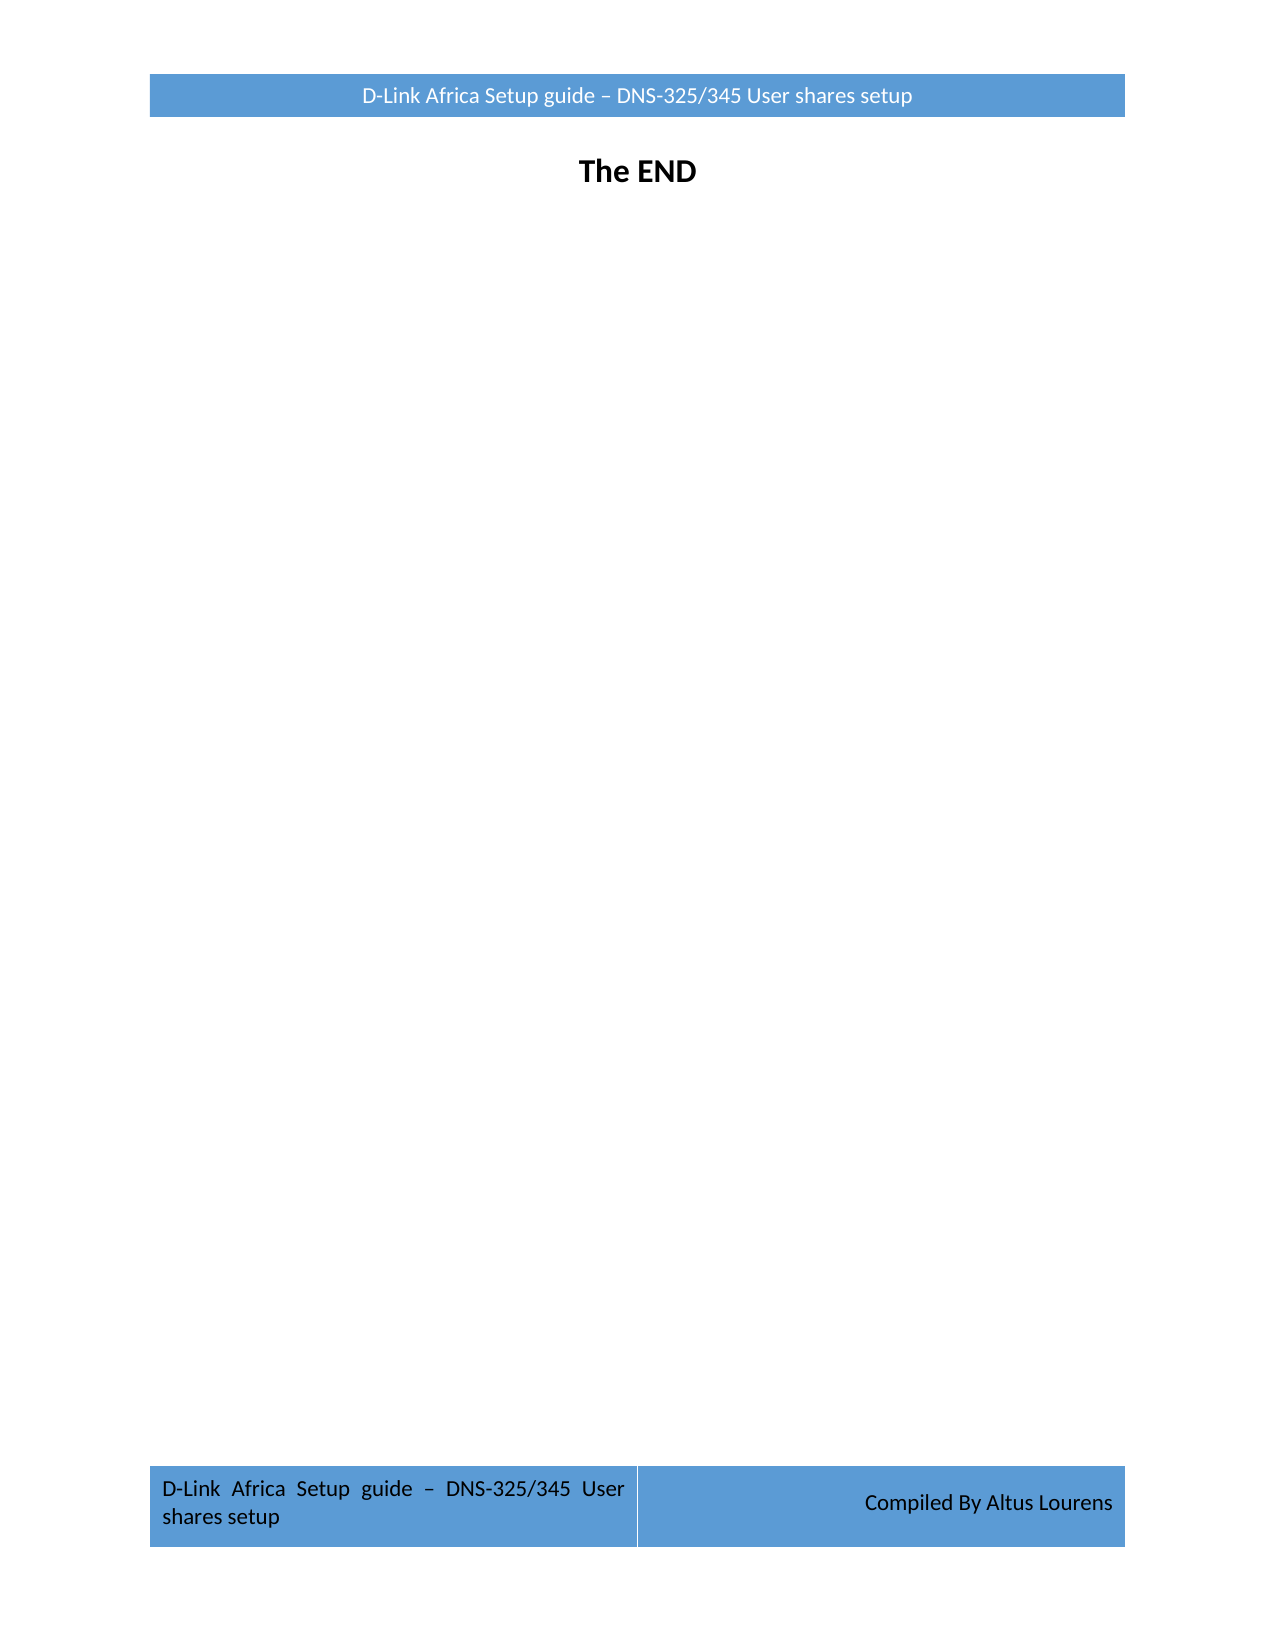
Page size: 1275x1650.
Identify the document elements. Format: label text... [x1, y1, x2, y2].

text The END [150, 150, 1125, 191]
